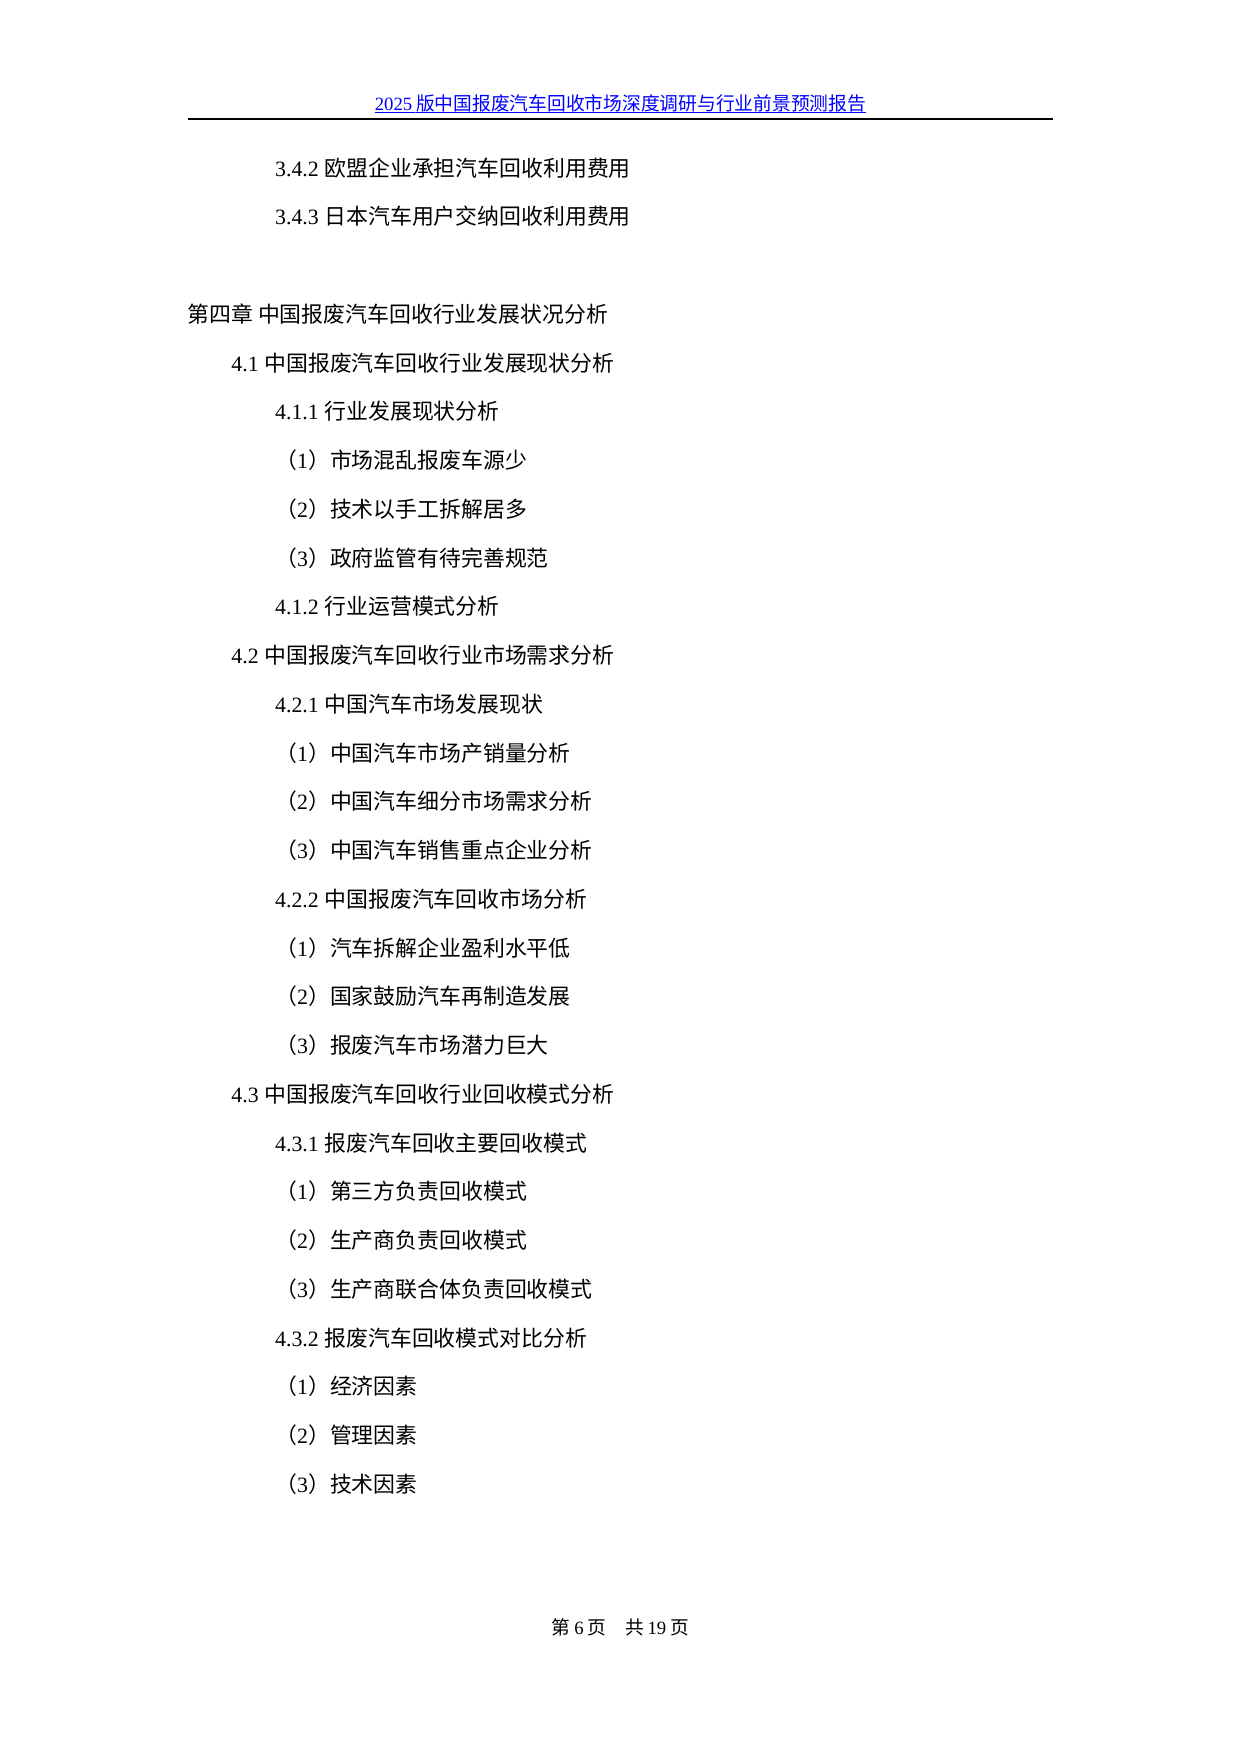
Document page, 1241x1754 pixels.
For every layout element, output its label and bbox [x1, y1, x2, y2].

text [187, 150, 1053, 1499]
